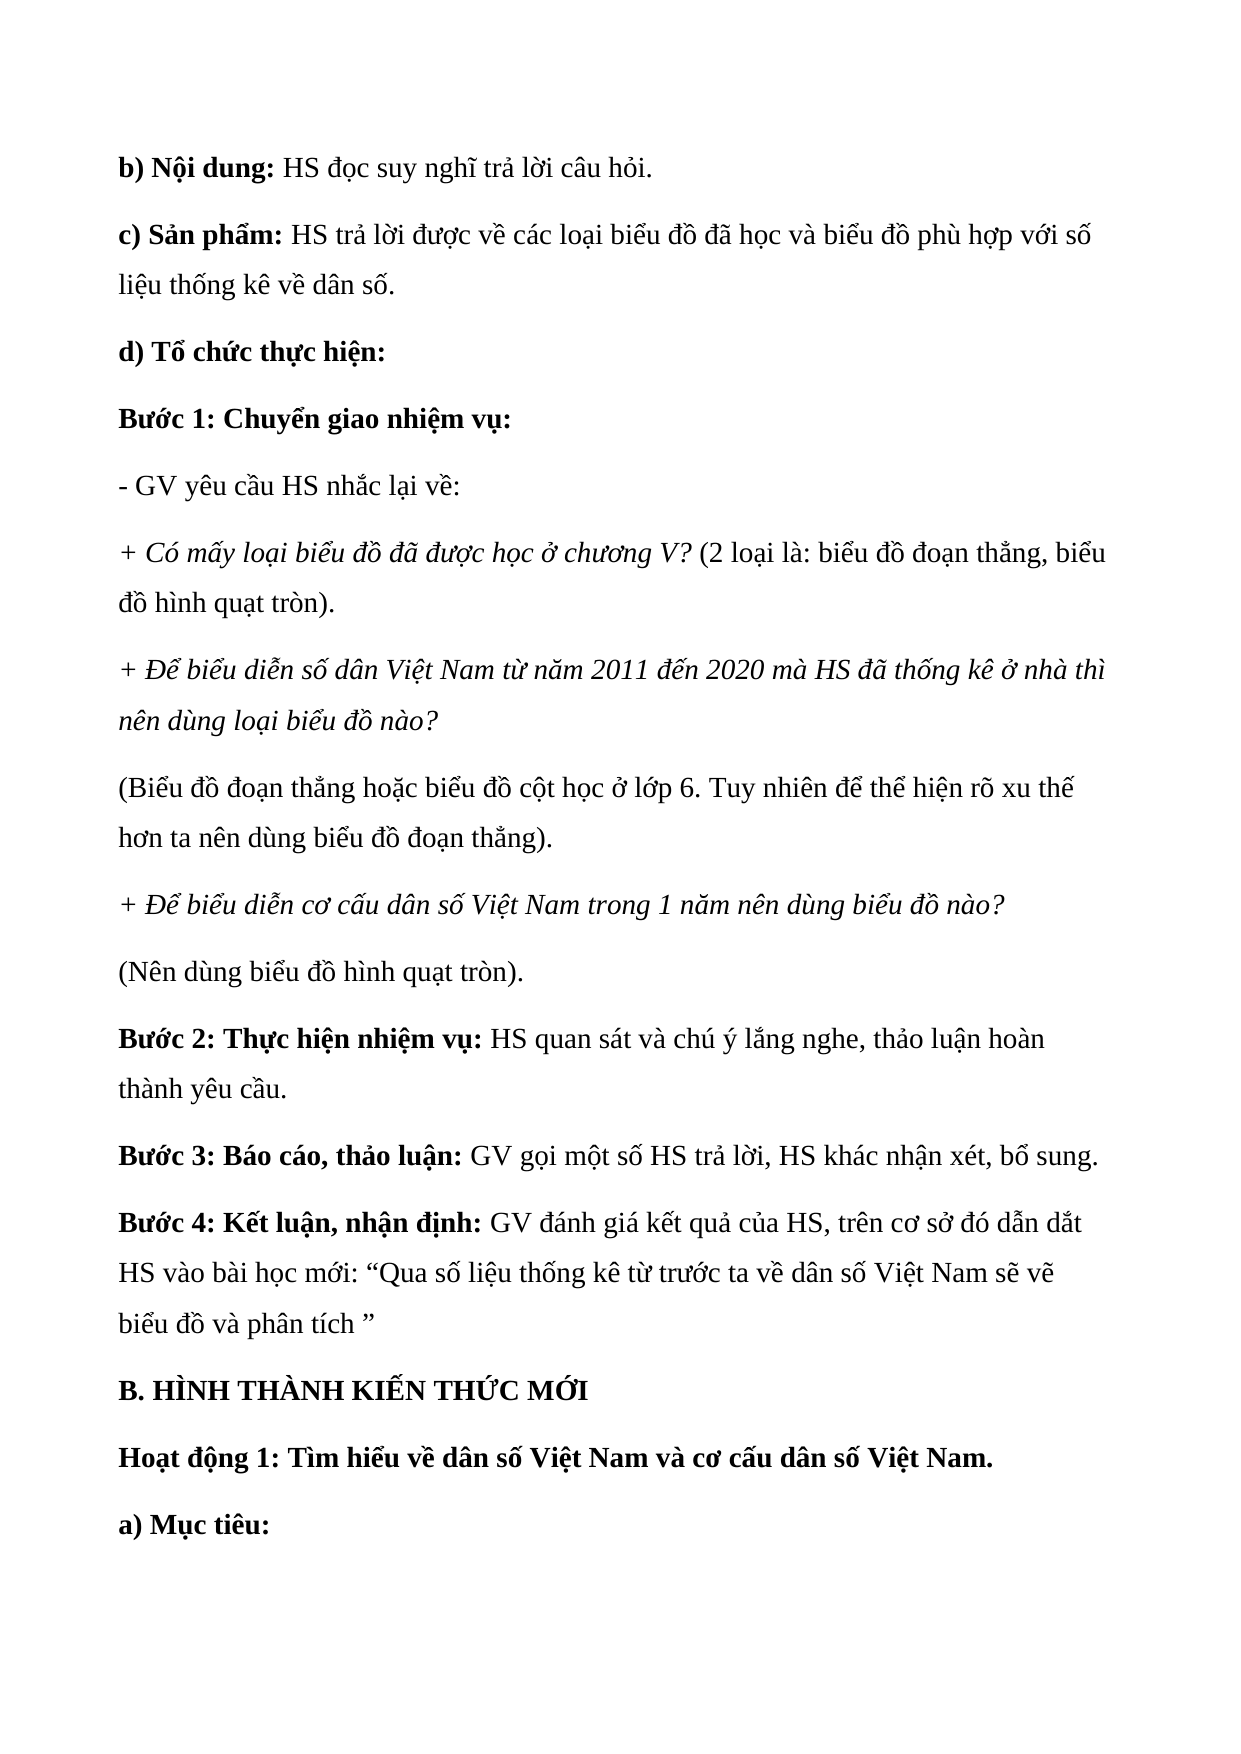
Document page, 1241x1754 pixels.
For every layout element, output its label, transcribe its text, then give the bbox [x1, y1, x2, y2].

text + Để biểu diễn số dân Việt Nam từ năm 2011 đến 2020 mà HS đã thống kê ở nhà thì nên dùng loại biểu đồ nào? [118, 652, 1107, 736]
text Bước 3: Báo cáo, thảo luận: GV gọi một số HS trả lời, HS khác nhận xét, bổ sung. [118, 1138, 1107, 1172]
text (Nên dùng biểu đồ hình quạt tròn). [118, 954, 1107, 988]
text Hoạt động 1: Tìm hiểu về dân số Việt Nam và cơ cấu dân số Việt Nam. [118, 1440, 1107, 1473]
text Bước 4: Kết luận, nhận định: GV đánh giá kết quả của HS, trên cơ sở đó dẫn dắt HS vào bài học mới: “Qua số liệu thống kê từ trước ta về dân số Việt Nam sẽ vẽ biểu đồ và phân tích ” [118, 1205, 1107, 1339]
text Bước 1: Chuyển giao nhiệm vụ: [118, 401, 1107, 435]
text B. HÌNH THÀNH KIẾN THỨC MỚI [118, 1373, 1107, 1406]
text (Biểu đồ đoạn thẳng hoặc biểu đồ cột học ở lớp 6. Tuy nhiên để thể hiện rõ xu thế hơn ta nên dùng biểu đồ đoạn thẳng). [118, 770, 1107, 854]
text c) Sản phẩm: HS trả lời được về các loại biểu đồ đã học và biểu đồ phù hợp với số liệu thống kê về dân số. [118, 217, 1107, 301]
text + Có mấy loại biểu đồ đã được học ở chương V? (2 loại là: biểu đồ đoạn thẳng, biểu đồ hình quạt tròn). [118, 535, 1107, 619]
text d) Tổ chức thực hiện: [118, 334, 1107, 368]
text a) Mục tiêu: [118, 1507, 1107, 1540]
text b) Nội dung: HS đọc suy nghĩ trả lời câu hỏi. [118, 150, 1107, 183]
text - GV yêu cầu HS nhắc lại về: [118, 468, 1107, 502]
text + Để biểu diễn cơ cấu dân số Việt Nam trong 1 năm nên dùng biểu đồ nào? [118, 887, 1107, 921]
text Bước 2: Thực hiện nhiệm vụ: HS quan sát và chú ý lắng nghe, thảo luận hoàn thành yêu cầu. [118, 1021, 1107, 1105]
